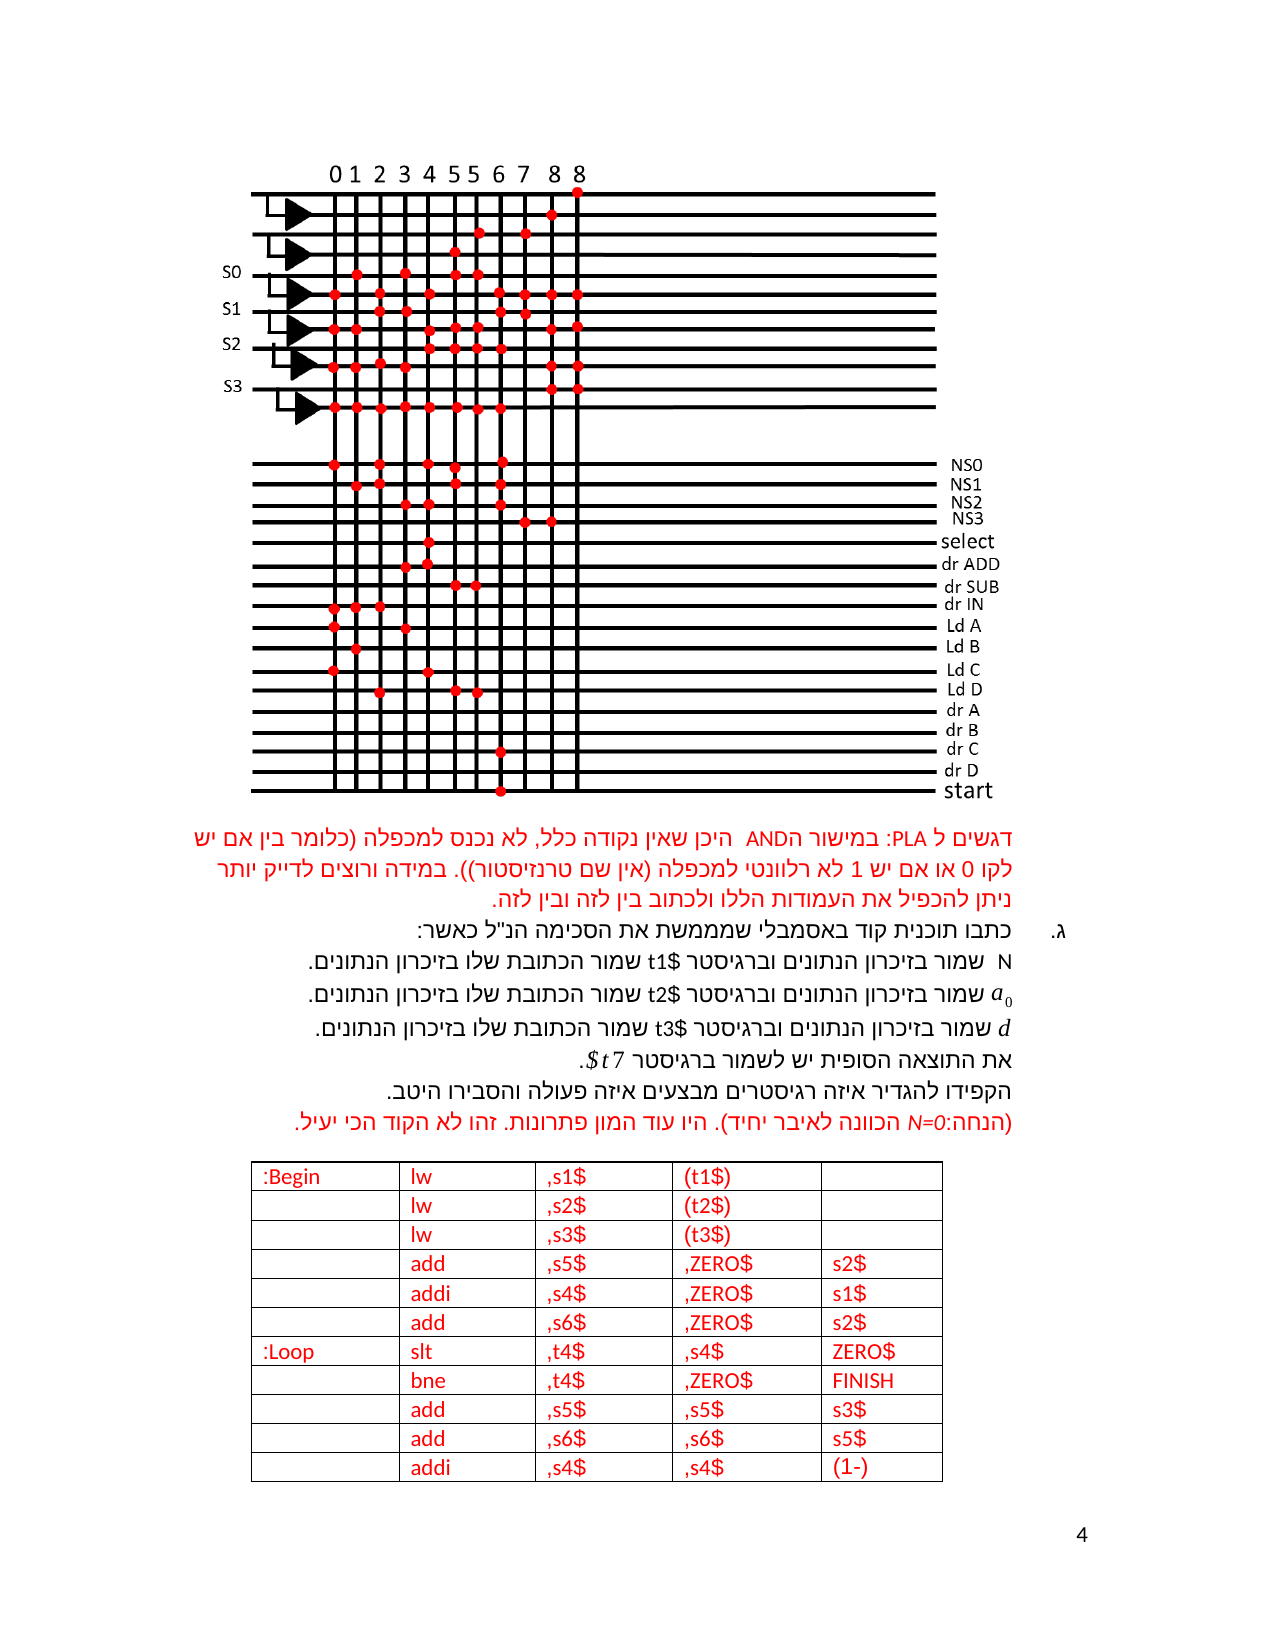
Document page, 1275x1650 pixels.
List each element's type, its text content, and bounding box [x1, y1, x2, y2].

table_cell add [400, 1395, 535, 1423]
table_cell [252, 1279, 399, 1307]
table_cell $s4, [536, 1453, 672, 1481]
table_cell $ZERO, [673, 1366, 821, 1394]
table_cell $s3 [822, 1395, 942, 1423]
table_cell add [400, 1250, 535, 1278]
table_cell ($t2) [673, 1191, 821, 1219]
table_cell lw [400, 1221, 535, 1248]
table_cell FINISH [822, 1366, 942, 1394]
table_cell ($t3) [673, 1221, 821, 1248]
table_cell [252, 1366, 399, 1394]
picture [206, 150, 1013, 821]
table_cell addi [400, 1453, 535, 1481]
table_cell $ZERO, [673, 1250, 821, 1278]
list שמור בזיכרון הנתונים וברגיסטר $t2 שמור הכתובת שלו בזיכרון הנתונים. [187, 979, 1012, 1010]
table_cell add [400, 1308, 535, 1336]
table_cell [252, 1395, 399, 1423]
table_cell $s6, [536, 1308, 672, 1336]
table_cell [252, 1221, 399, 1248]
list שמור בזיכרון הנתונים וברגיסטר $t3 שמור הכתובת שלו בזיכרון הנתונים. [187, 1014, 1012, 1042]
table_cell $s5 [822, 1424, 942, 1452]
table_cell (-1) [822, 1453, 942, 1481]
table_cell add [400, 1424, 535, 1452]
table_cell [252, 1308, 399, 1336]
list N שמור בזיכרון הנתונים וברגיסטר $t1 שמור הכתובת שלו בזיכרון הנתונים. [187, 947, 1012, 975]
table_cell [252, 1250, 399, 1278]
table_cell $s6, [536, 1424, 672, 1452]
table_cell $ZERO, [673, 1308, 821, 1336]
table_cell $ZERO, [673, 1279, 821, 1307]
table_cell $s6, [673, 1424, 821, 1452]
list דגשים ל PLA: במישור הAND היכן שאין נקודה כלל, לא נכנס למכפלה (כלומר בין אם יש לקו 0 או אם יש 1 לא רלוונטי למכפלה (אין שם טרנזיסטור)). במידה ורוצים לדייק יותר ניתן להכפיל את העמודות הללו ולכתוב בין לזה ובין לזה. [187, 824, 1012, 913]
table_cell [822, 1191, 942, 1219]
table_cell $s5, [536, 1250, 672, 1278]
table_cell addi [400, 1279, 535, 1307]
table_header lw [400, 1163, 535, 1190]
table_cell [252, 1453, 399, 1481]
list (הנחה:N=0 הכוונה לאיבר יחיד). היו עוד המון פתרונות. זהו לא הקוד הכי יעיל. [187, 1108, 1012, 1136]
table_cell $s5, [673, 1395, 821, 1423]
table_header ($t1) [673, 1163, 821, 1190]
table_cell $s3, [536, 1221, 672, 1248]
table_cell $s1 [822, 1279, 942, 1307]
table_header Begin: [252, 1163, 399, 1190]
table_cell $ZERO [822, 1337, 942, 1365]
table_cell $s4, [673, 1337, 821, 1365]
table_cell [822, 1221, 942, 1248]
table_header [822, 1163, 942, 1190]
list הקפידו להגדיר איזה רגיסטרים מבצעים איזה פעולה והסבירו היטב. [187, 1078, 1012, 1104]
table_cell slt [400, 1337, 535, 1365]
table_cell $t4, [536, 1366, 672, 1394]
table_cell Loop: [252, 1337, 399, 1365]
table_header $s1, [536, 1163, 672, 1190]
table_cell [252, 1191, 399, 1219]
list כתבו תוכנית קוד באסמבלי שמממשת את הסכימה הנ"ל כאשר: [187, 917, 1050, 943]
table_cell $s5, [536, 1395, 672, 1423]
table_cell $s4, [536, 1279, 672, 1307]
table_cell $s2 [822, 1250, 942, 1278]
table_cell $s4, [673, 1453, 821, 1481]
table_cell bne [400, 1366, 535, 1394]
table_cell [252, 1424, 399, 1452]
table_cell $s2 [822, 1308, 942, 1336]
table_cell $t4, [536, 1337, 672, 1365]
table_cell lw [400, 1191, 535, 1219]
table_cell $s2, [536, 1191, 672, 1219]
list את התוצאה הסופית יש לשמור ברגיסטר . [187, 1047, 1012, 1074]
